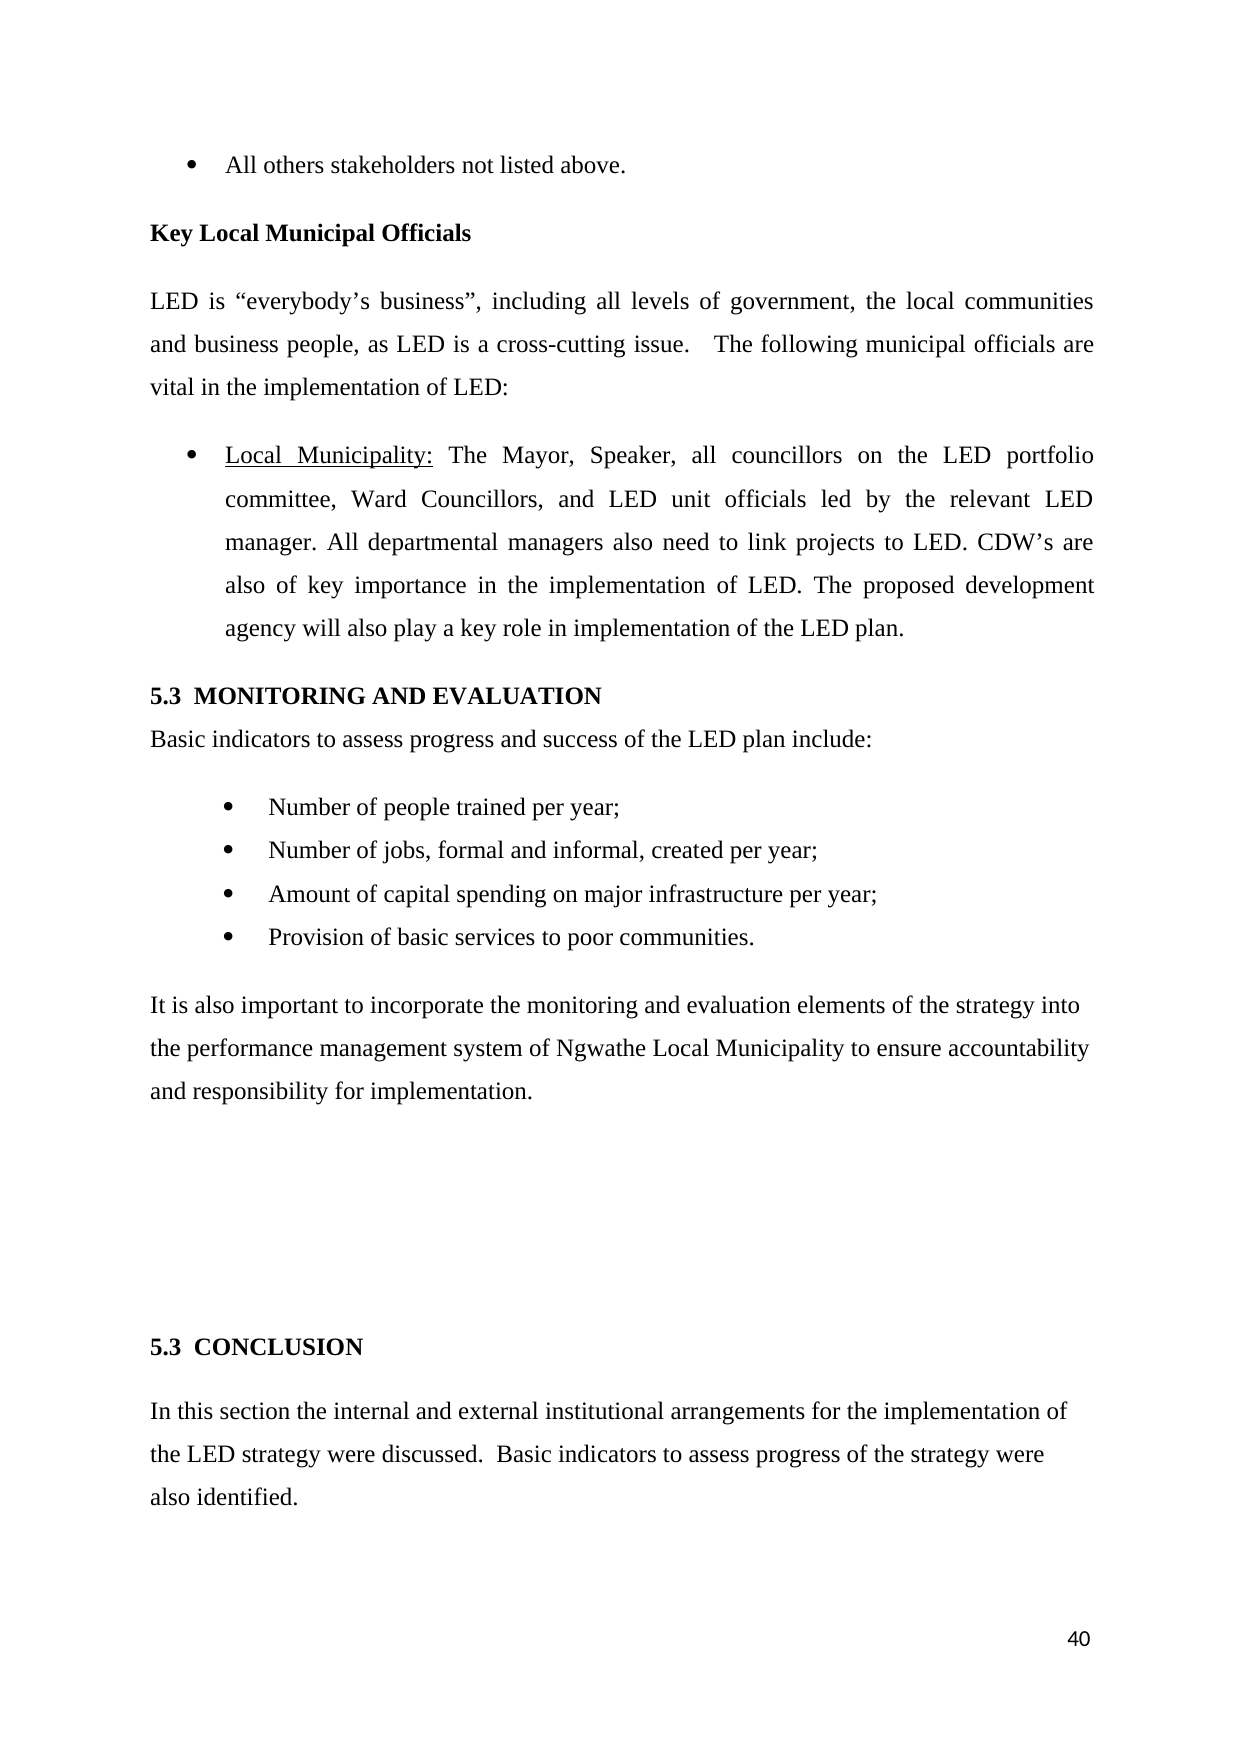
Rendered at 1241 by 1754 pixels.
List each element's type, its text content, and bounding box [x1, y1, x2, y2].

list All others stakeholders not listed above. [187, 150, 1095, 179]
text 5.3 MONITORING AND EVALUATION [150, 681, 1090, 710]
text Basic indicators to assess progress and success of the LED plan include: [150, 724, 1095, 753]
text In this section the internal and external institutional arrangements for the implementation of the LED strategy were discussed. Basic indicators to assess progress of the strategy were also identified. [150, 1396, 1090, 1511]
text It is also important to incorporate the monitoring and evaluation elements of the strategy into the performance management system of Ngwathe Local Municipality to ensure accountability and responsibility for implementation. [150, 990, 1090, 1105]
list Number of jobs, formal and informal, created per year; [224, 836, 1095, 864]
list CONCLUSION [150, 1332, 1090, 1361]
text Key Local Municipal Officials [150, 218, 1095, 247]
list Provision of basic services to poor communities. [224, 922, 1095, 951]
list Amount of capital spending on major infrastructure per year; [224, 879, 1095, 907]
text LED is “everybody’s business”, including all levels of government, the local communities and business people, as LED is a cross-cutting issue. The following municipal officials are vital in the implementation of LED: [150, 286, 1095, 401]
list Local Municipality: The Mayor, Speaker, all councillors on the LED portfolio committee, Ward Councillors, and LED unit officials led by the relevant LED manager. All departmental managers also need to link projects to LED. CDW’s are also of key importance in the implementation of LED. The proposed development agency will also play a key role in implementation of the LED plan. [187, 441, 1095, 642]
list Number of people trained per year; [224, 792, 1095, 821]
